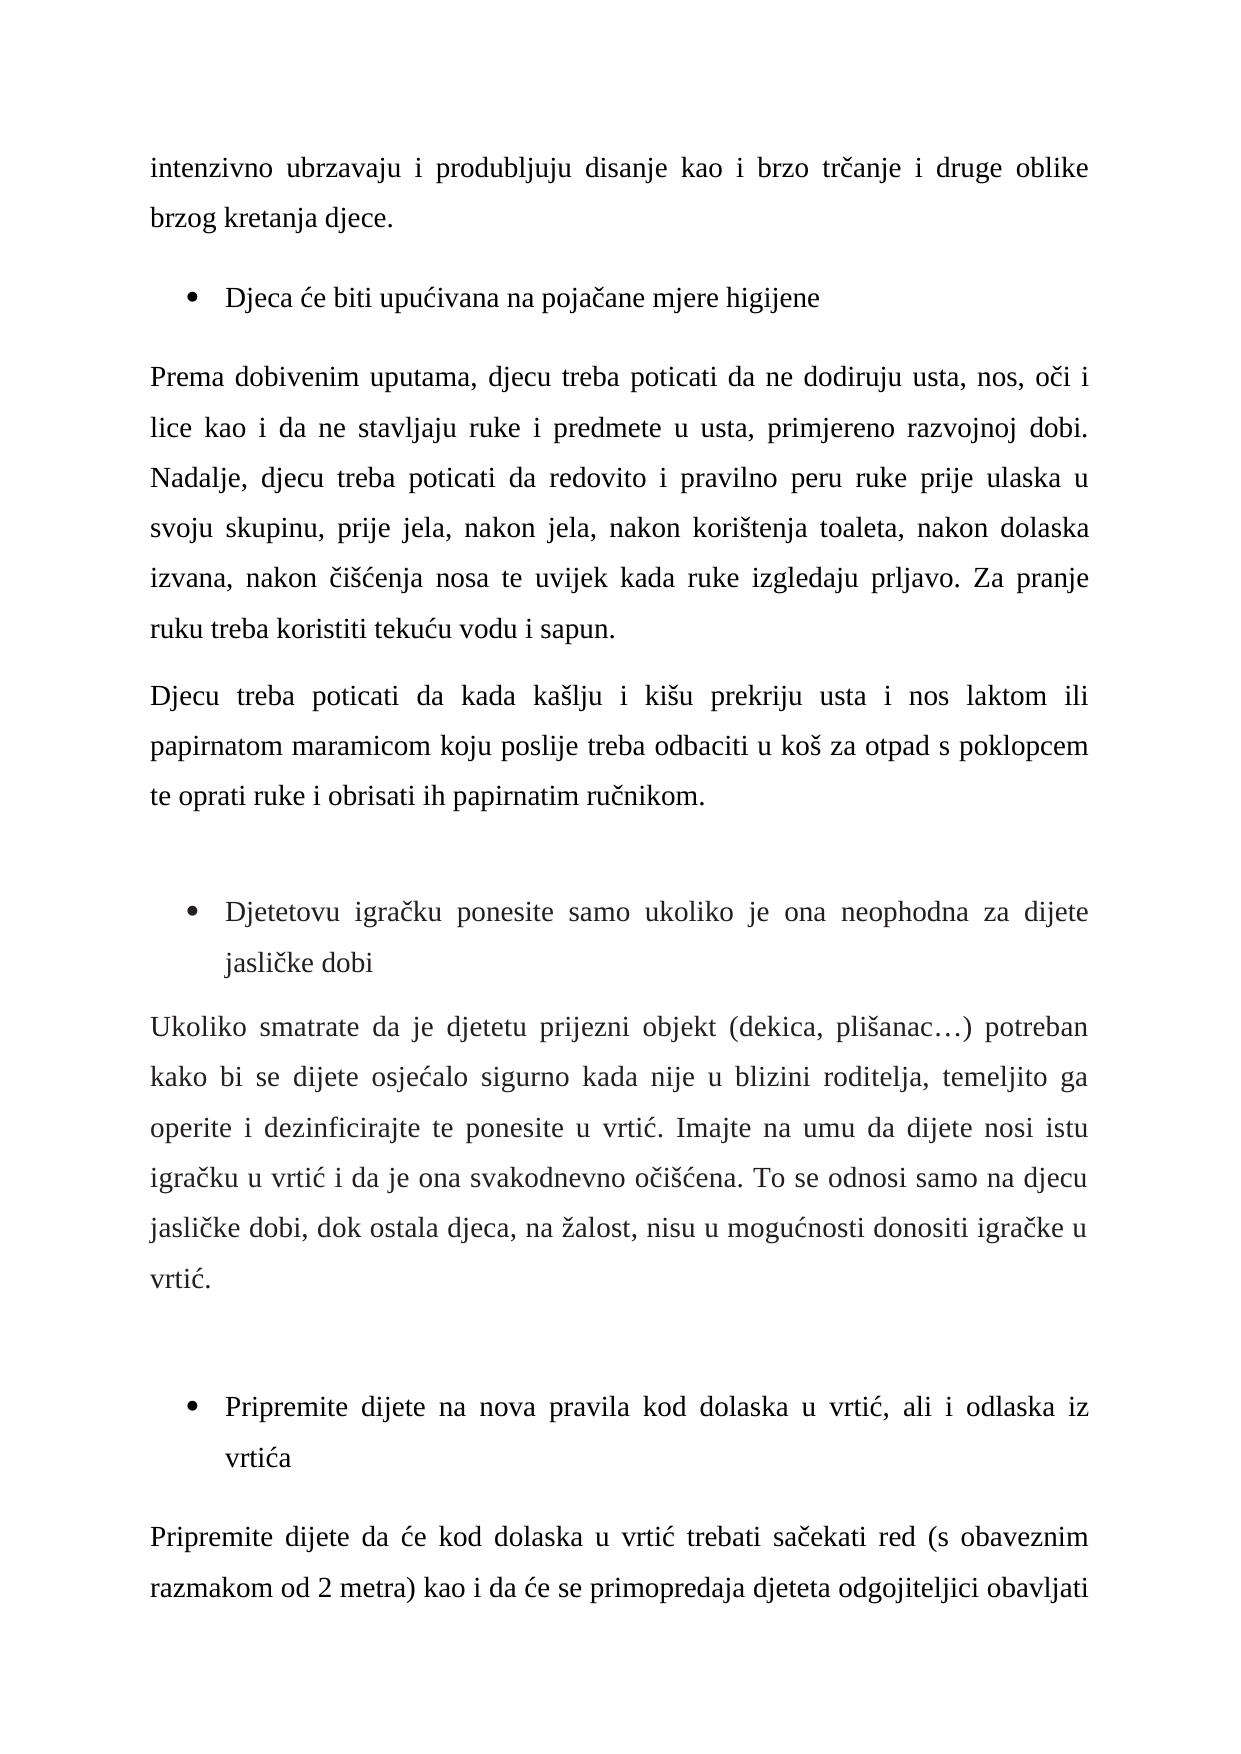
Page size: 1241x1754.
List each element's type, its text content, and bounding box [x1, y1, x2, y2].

list Djeca će biti upućivana na pojačane mjere higijene [187, 280, 1090, 313]
text Ukoliko smatrate da je djetetu prijezni objekt (dekica, plišanac…) potreban kako bi se dijete osjećalo sigurno kada nije u blizini roditelja, temeljito ga operite i dezinficirajte te ponesite u vrtić. Imajte na umu da dijete nosi istu igračku u vrtić i da je ona svakodnevno očišćena. To se odnosi samo na djecu jasličke dobi, dok ostala djeca, na žalost, nisu u mogućnosti donositi igračke u vrtić. [150, 1009, 1090, 1294]
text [150, 1519, 1090, 1603]
text Djecu treba poticati da kada kašlju i kišu prekriju usta i nos laktom ili papirnatom maramicom koju poslije treba odbaciti u koš za otpad s poklopcem te oprati ruke i obrisati ih papirnatim ručnikom. [150, 678, 1090, 812]
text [150, 150, 1090, 234]
list Djetetovu igračku ponesite samo ukoliko je ona neophodna za dijete jasličke dobi [187, 894, 1090, 978]
list Pripremite dijete na nova pravila kod dolaska u vrtić, ali i odlaska iz vrtića [187, 1389, 1090, 1473]
text Prema dobivenim uputama, djecu treba poticati da ne dodiruju usta, nos, oči i lice kao i da ne stavljaju ruke i predmete u usta, primjereno razvojnoj dobi. Nadalje, djecu treba poticati da redovito i pravilno peru ruke prije ulaska u svoju skupinu, prije jela, nakon jela, nakon korištenja toaleta, nakon dolaska izvana, nakon čišćenja nosa te uvijek kada ruke izgledaju prljavo. Za pranje ruku treba koristiti tekuću vodu i sapun. [150, 359, 1090, 644]
